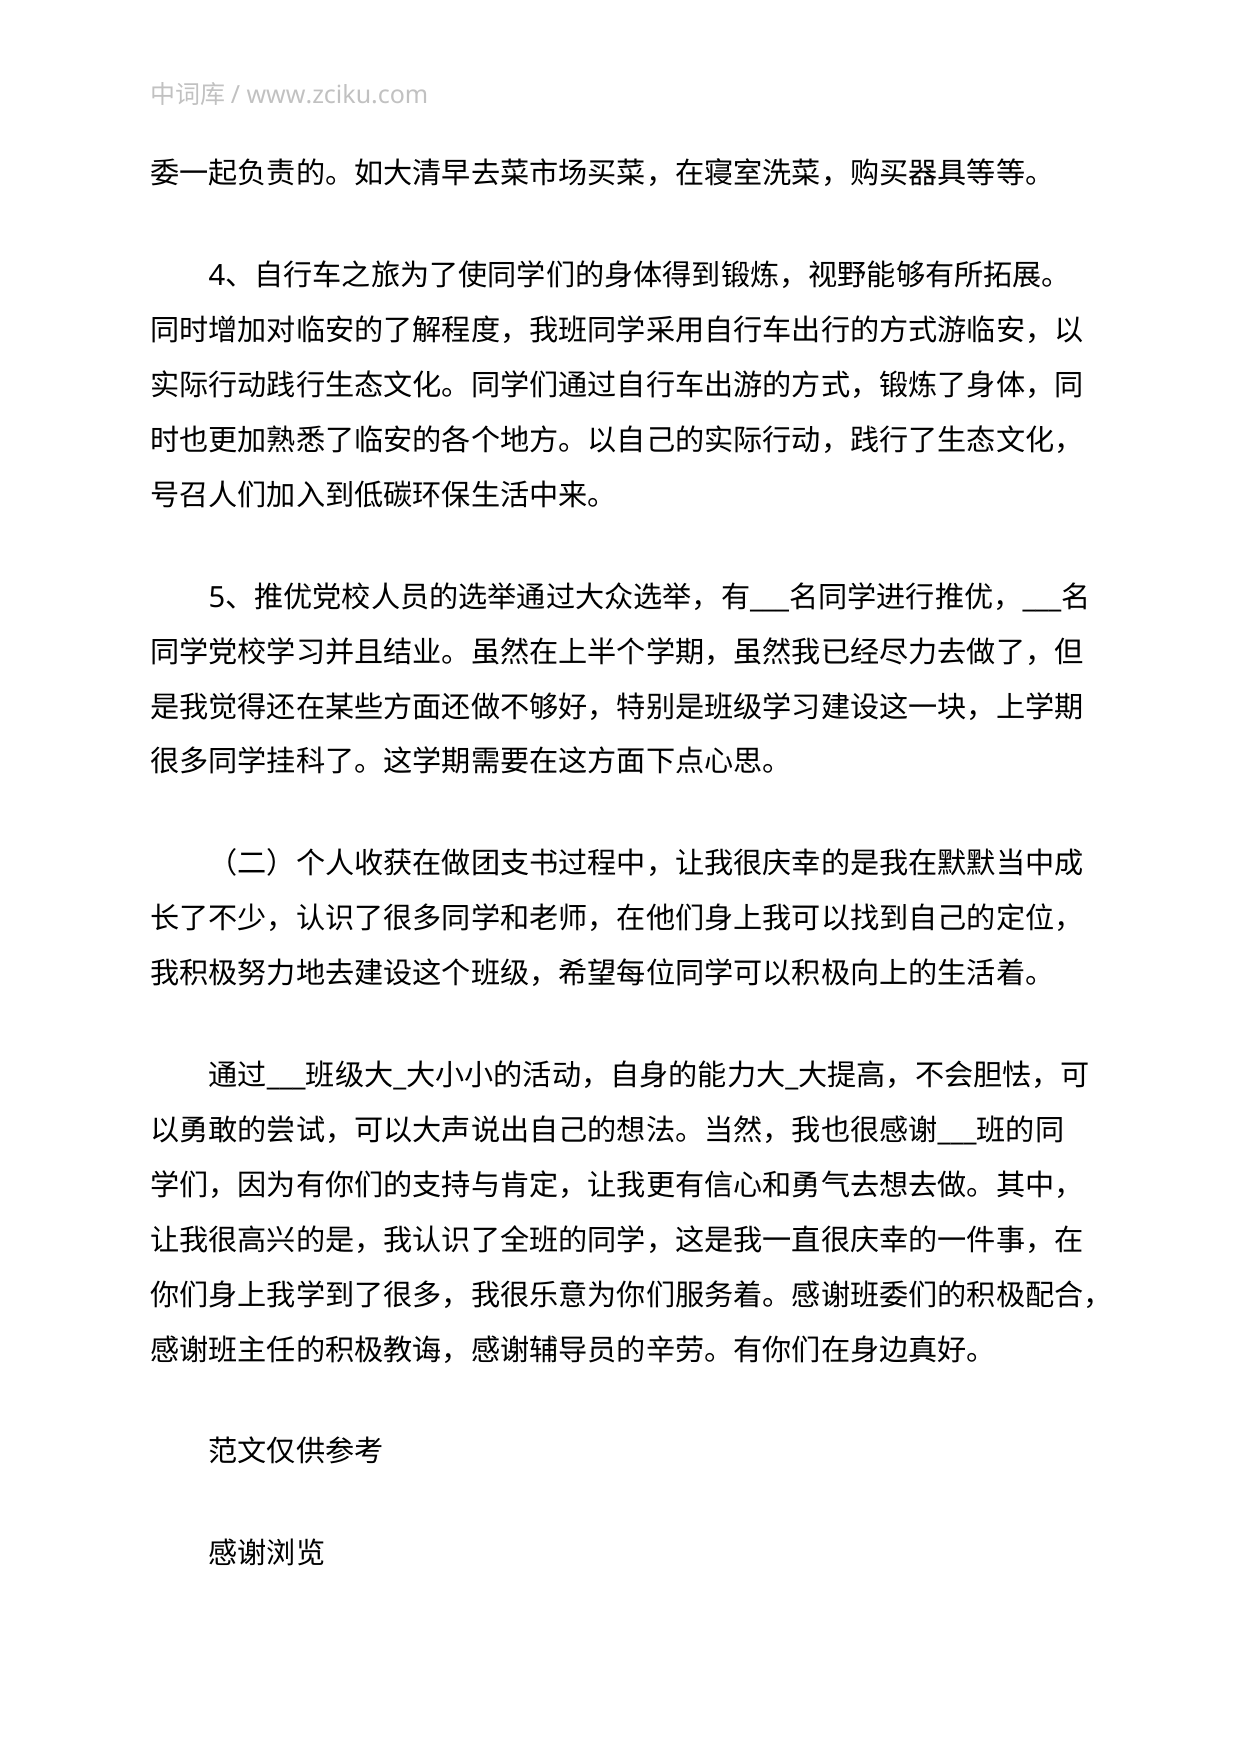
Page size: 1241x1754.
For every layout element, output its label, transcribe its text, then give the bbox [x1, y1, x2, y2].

text （二）个人收获在做团支书过程中，让我很庆幸的是我在默默当中成长了不少，认识了很多同学和老师，在他们身上我可以找到自己的定位，我积极努力地去建设这个班级，希望每位同学可以积极向上的生活着。 [150, 840, 1090, 992]
text 5、推优党校人员的选举通过大众选举，有___名同学进行推优，___名同学党校学习并且结业。虽然在上半个学期，虽然我已经尽力去做了，但是我觉得还在某些方面还做不够好，特别是班级学习建设这一块，上学期很多同学挂科了。这学期需要在这方面下点心思。 [150, 573, 1090, 780]
text 范文仅供参考 [150, 1428, 1090, 1470]
text 4、自行车之旅为了使同学们的身体得到锻炼，视野能够有所拓展。同时增加对临安的了解程度，我班同学采用自行车出行的方式游临安，以实际行动践行生态文化。同学们通过自行车出游的方式，锻炼了身体，同时也更加熟悉了临安的各个地方。以自己的实际行动，践行了生态文化，号召人们加入到低碳环保生活中来。 [150, 252, 1090, 514]
text 感谢浏览 [150, 1529, 1090, 1572]
text 通过___班级大_大小小的活动，自身的能力大_大提高，不会胆怯，可以勇敢的尝试，可以大声说出自己的想法。当然，我也很感谢___班的同学们，因为有你们的支持与肯定，让我更有信心和勇气去想去做。其中，让我很高兴的是，我认识了全班的同学，这是我一直很庆幸的一件事，在你们身上我学到了很多，我很乐意为你们服务着。感谢班委们的积极配合，感谢班主任的积极教诲，感谢辅导员的辛劳。有你们在身边真好。 [150, 1051, 1090, 1368]
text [150, 150, 1090, 192]
